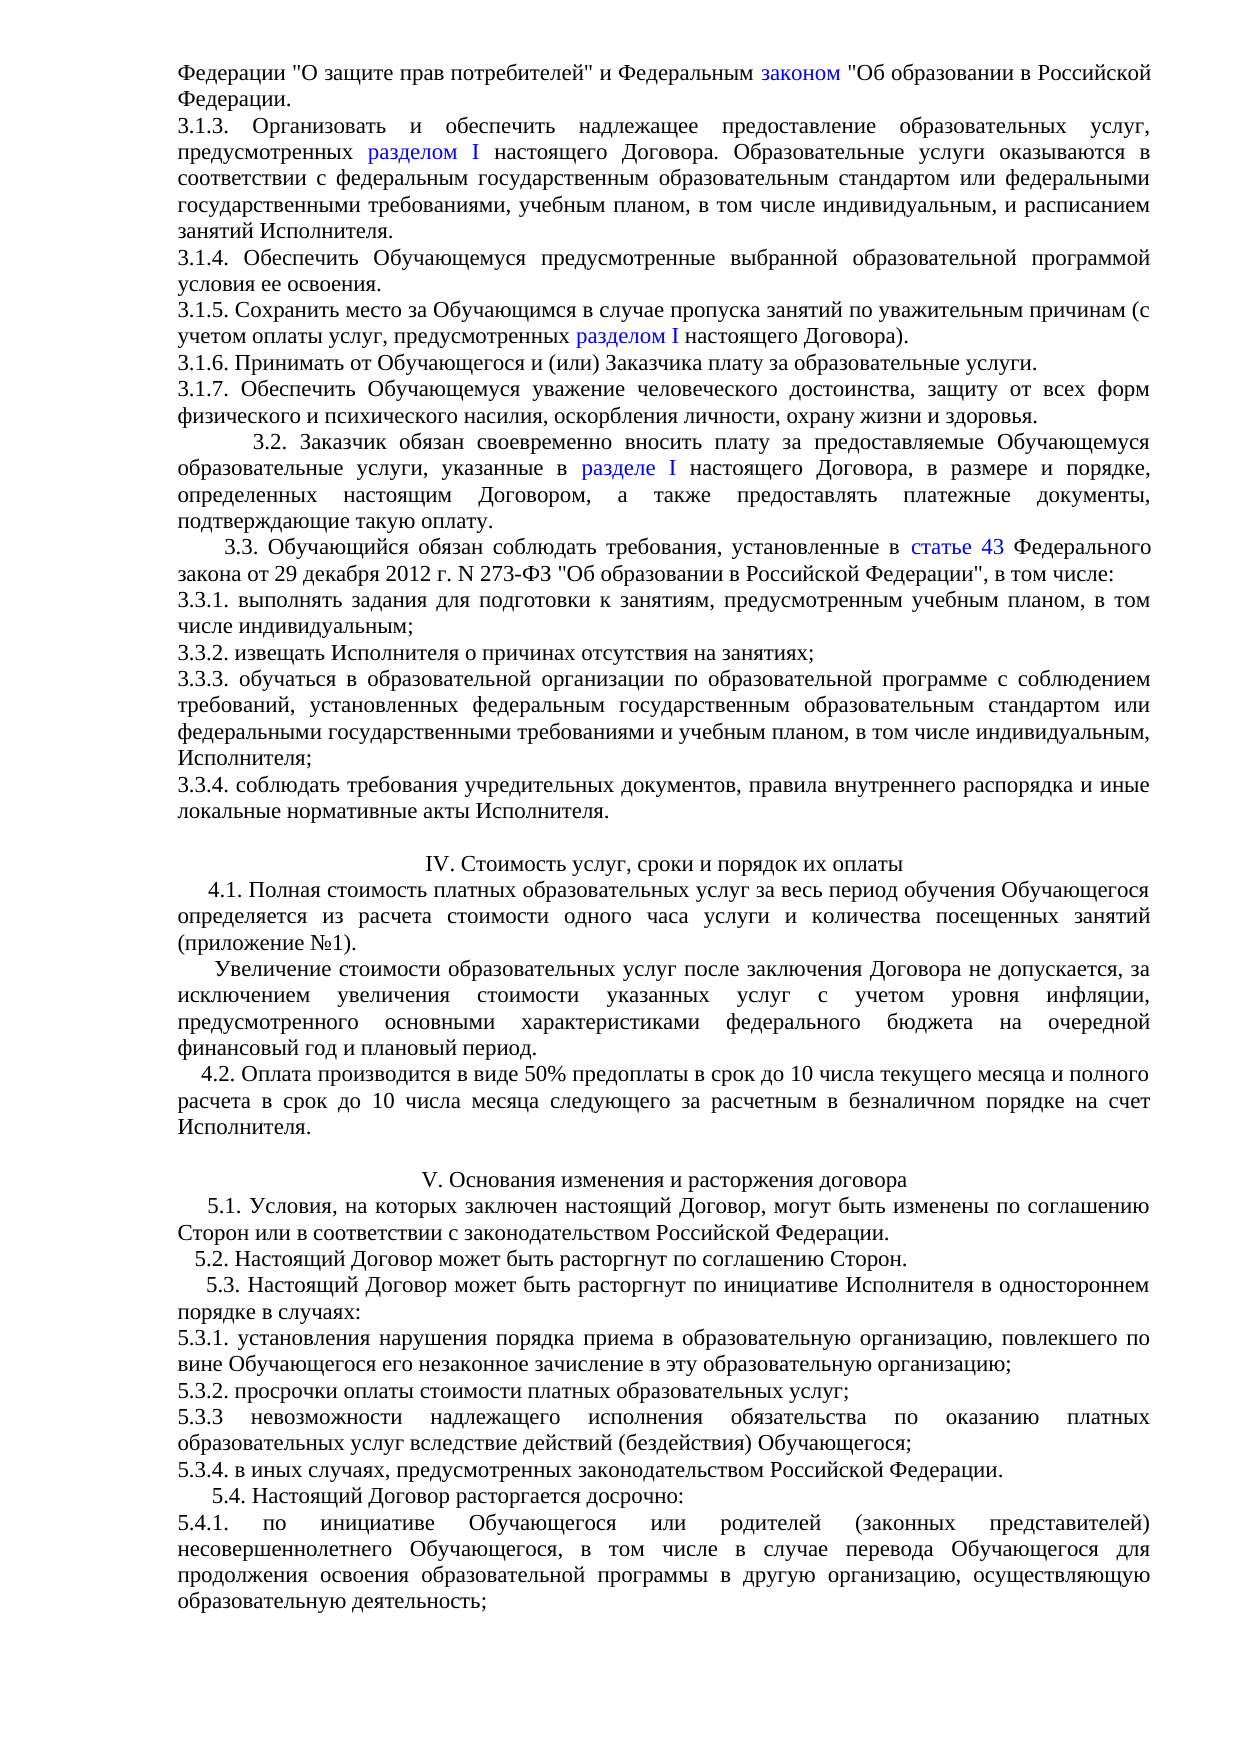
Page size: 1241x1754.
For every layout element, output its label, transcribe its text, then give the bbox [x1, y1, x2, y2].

text Увеличение стоимости образовательных услуг после заключения Договора не допускается, за исключением увеличения стоимости указанных услуг с учетом уровня инфляции, предусмотренного основными характеристиками федерального бюджета на очередной финансовый год и плановый период. [177, 955, 1152, 1061]
text 5.2. Настоящий Договор может быть расторгнут по соглашению Сторон. [177, 1245, 1152, 1271]
text 5.4.1. по инициативе Обучающегося или родителей (законных представителей) несовершеннолетнего Обучающегося, в том числе в случае перевода Обучающегося для продолжения освоения образовательной программы в другую организацию, осуществляющую образовательную деятельность; [177, 1508, 1152, 1614]
text 3.3.3. обучаться в образовательной организации по образовательной программе с соблюдением требований, установленных федеральным государственным образовательным стандартом или федеральными государственными требованиями и учебным планом, в том числе индивидуальным, Исполнителя; [177, 665, 1152, 771]
text 3.1.3. Организовать и обеспечить надлежащее предоставление образовательных услуг, предусмотренных разделом I настоящего Договора. Образовательные услуги оказываются в соответствии с федеральным государственным образовательным стандартом или федеральными государственными требованиями, учебным планом, в том числе индивидуальным, и расписанием занятий Исполнителя. [177, 112, 1152, 243]
text 5.3.4. в иных случаях, предусмотренных законодательством Российской Федерации. [177, 1456, 1152, 1482]
text 5.3.2. просрочки оплаты стоимости платных образовательных услуг; [177, 1377, 1152, 1403]
text 3.2. Заказчик обязан своевременно вносить плату за предоставляемые Обучающемуся образовательные услуги, указанные в разделе I настоящего Договора, в размере и порядке, определенных настоящим Договором, а также предоставлять платежные документы, подтверждающие такую оплату. [177, 428, 1152, 533]
text 5.4. Настоящий Договор расторгается досрочно: [177, 1482, 1152, 1508]
text 3.1.4. Обеспечить Обучающемуся предусмотренные выбранной образовательной программой условия ее освоения. [177, 243, 1152, 296]
text 3.3.2. извещать Исполнителя о причинах отсутствия на занятиях; [177, 639, 1152, 665]
text 4.2. Оплата производится в виде 50% предоплаты в срок до 10 числа текущего месяца и полного расчета в срок до 10 числа месяца следующего за расчетным в безналичном порядке на счет Исполнителя. [177, 1061, 1152, 1139]
text V. Основания изменения и расторжения договора [177, 1166, 1152, 1192]
text 5.3.1. установления нарушения порядка приема в образовательную организацию, повлекшего по вине Обучающегося его незаконное зачисление в эту образовательную организацию; [177, 1324, 1152, 1377]
text 5.1. Условия, на которых заключен настоящий Договор, могут быть изменены по соглашению Сторон или в соответствии с законодательством Российской Федерации. [177, 1192, 1152, 1245]
text 3.3.1. выполнять задания для подготовки к занятиям, предусмотренным учебным планом, в том числе индивидуальным; [177, 586, 1152, 639]
text 3.1.7. Обеспечить Обучающемуся уважение человеческого достоинства, защиту от всех форм физического и психического насилия, оскорбления личности, охрану жизни и здоровья. [177, 375, 1152, 428]
text 5.3.3 невозможности надлежащего исполнения обязательства по оказанию платных образовательных услуг вследствие действий (бездействия) Обучающегося; [177, 1403, 1152, 1456]
text 3.1.6. Принимать от Обучающегося и (или) Заказчика плату за образовательные услуги. [177, 349, 1152, 375]
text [177, 59, 1152, 112]
text 4.1. Полная стоимость платных образовательных услуг за весь период обучения Обучающегося определяется из расчета стоимости одного часа услуги и количества посещенных занятий (приложение №1). [177, 876, 1152, 955]
text 3.1.5. Сохранить место за Обучающимся в случае пропуска занятий по уважительным причинам (с учетом оплаты услуг, предусмотренных разделом I настоящего Договора). [177, 296, 1152, 349]
text IV. Стоимость услуг, сроки и порядок их оплаты [177, 850, 1152, 876]
text 5.3. Настоящий Договор может быть расторгнут по инициативе Исполнителя в одностороннем порядке в случаях: [177, 1271, 1152, 1324]
text 3.3. Обучающийся обязан соблюдать требования, установленные в статье 43 Федерального закона от 29 декабря 2012 г. N 273-ФЗ "Об образовании в Российской Федерации", в том числе: [177, 533, 1152, 586]
text 3.3.4. соблюдать требования учредительных документов, правила внутреннего распорядка и иные локальные нормативные акты Исполнителя. [177, 771, 1152, 823]
